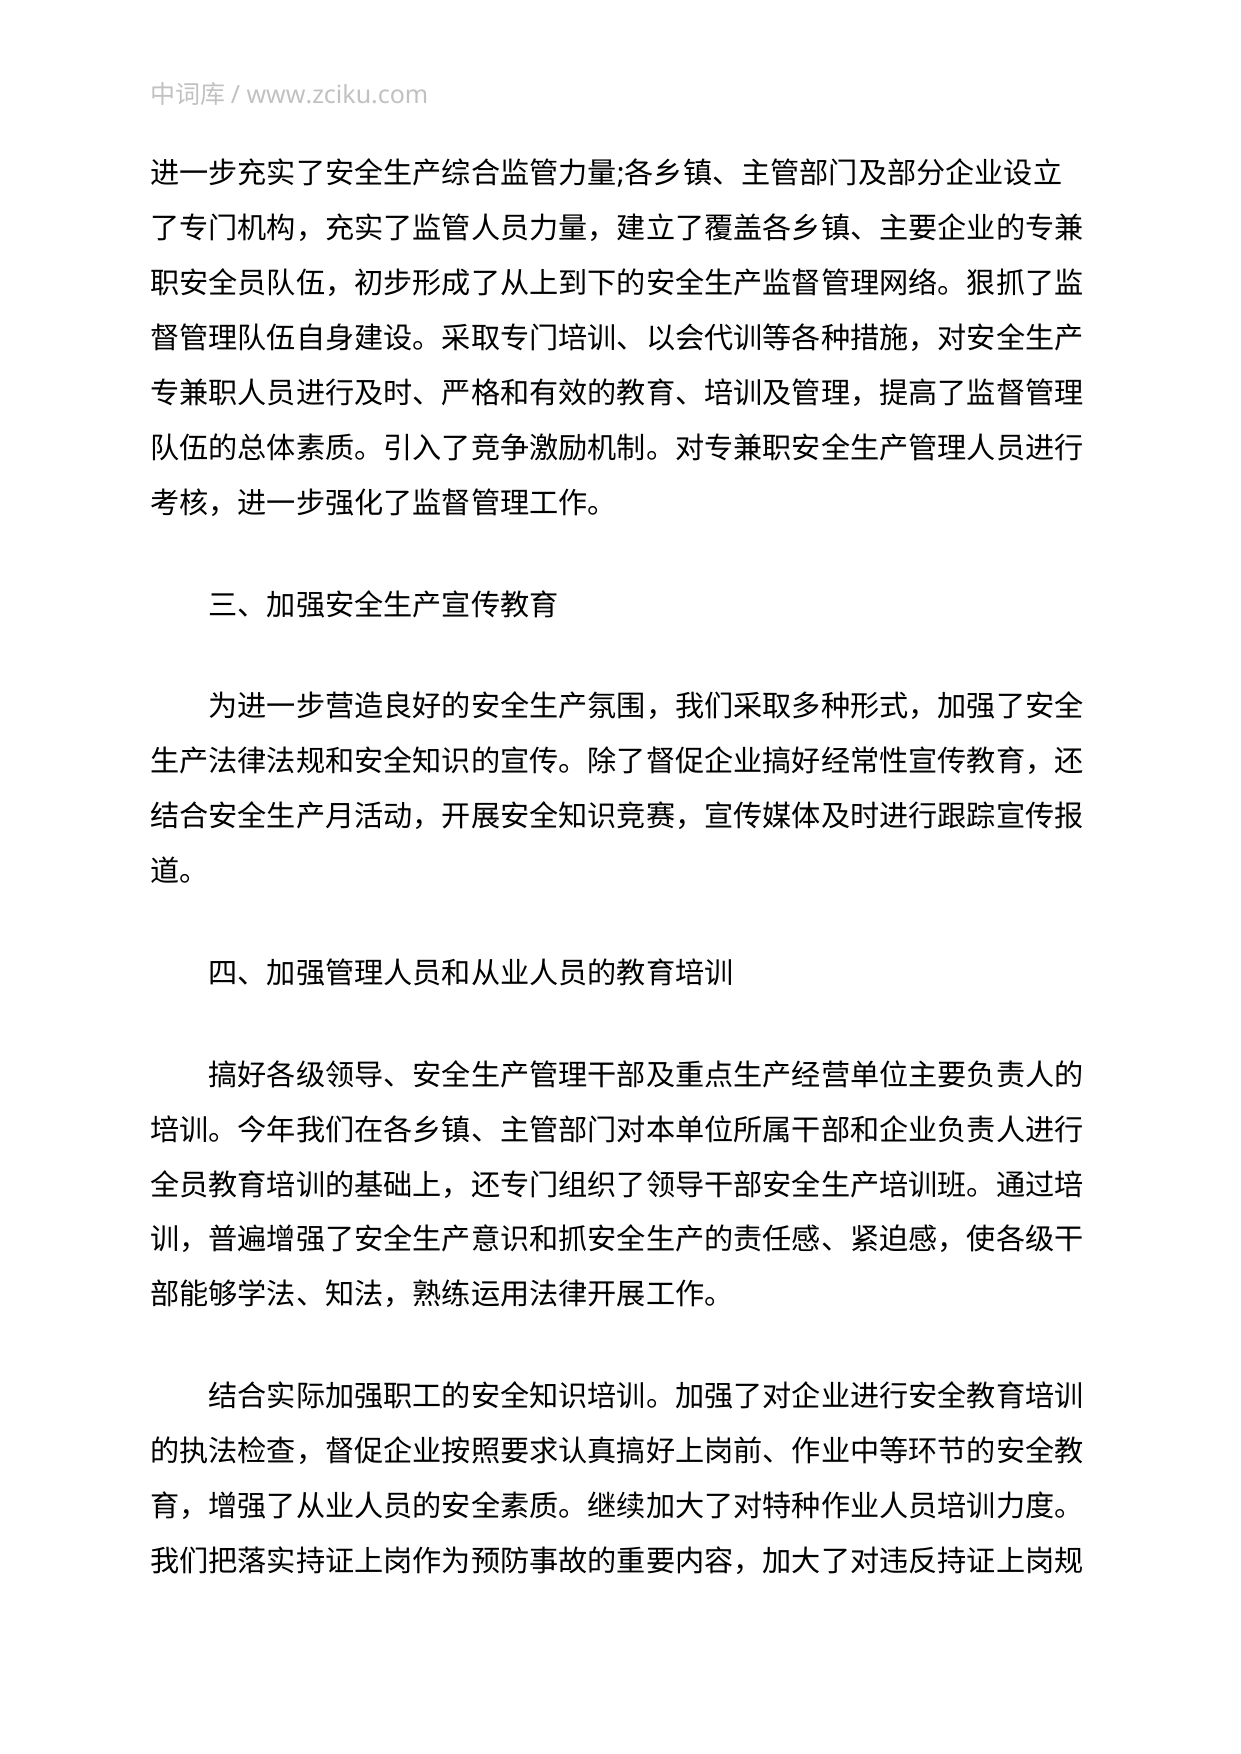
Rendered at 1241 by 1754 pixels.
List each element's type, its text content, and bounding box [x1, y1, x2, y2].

text 四、加强管理人员和从业人员的教育培训 [150, 949, 1090, 992]
text 为进一步营造良好的安全生产氛围，我们采取多种形式，加强了安全生产法律法规和安全知识的宣传。除了督促企业搞好经常性宣传教育，还结合安全生产月活动，开展安全知识竞赛，宣传媒体及时进行跟踪宣传报道。 [150, 683, 1090, 890]
text 三、加强安全生产宣传教育 [150, 581, 1090, 623]
text 搞好各级领导、安全生产管理干部及重点生产经营单位主要负责人的培训。今年我们在各乡镇、主管部门对本单位所属干部和企业负责人进行全员教育培训的基础上，还专门组织了领导干部安全生产培训班。通过培训，普遍增强了安全生产意识和抓安全生产的责任感、紧迫感，使各级干部能够学法、知法，熟练运用法律开展工作。 [150, 1051, 1090, 1313]
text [150, 150, 1090, 522]
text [150, 1373, 1090, 1579]
